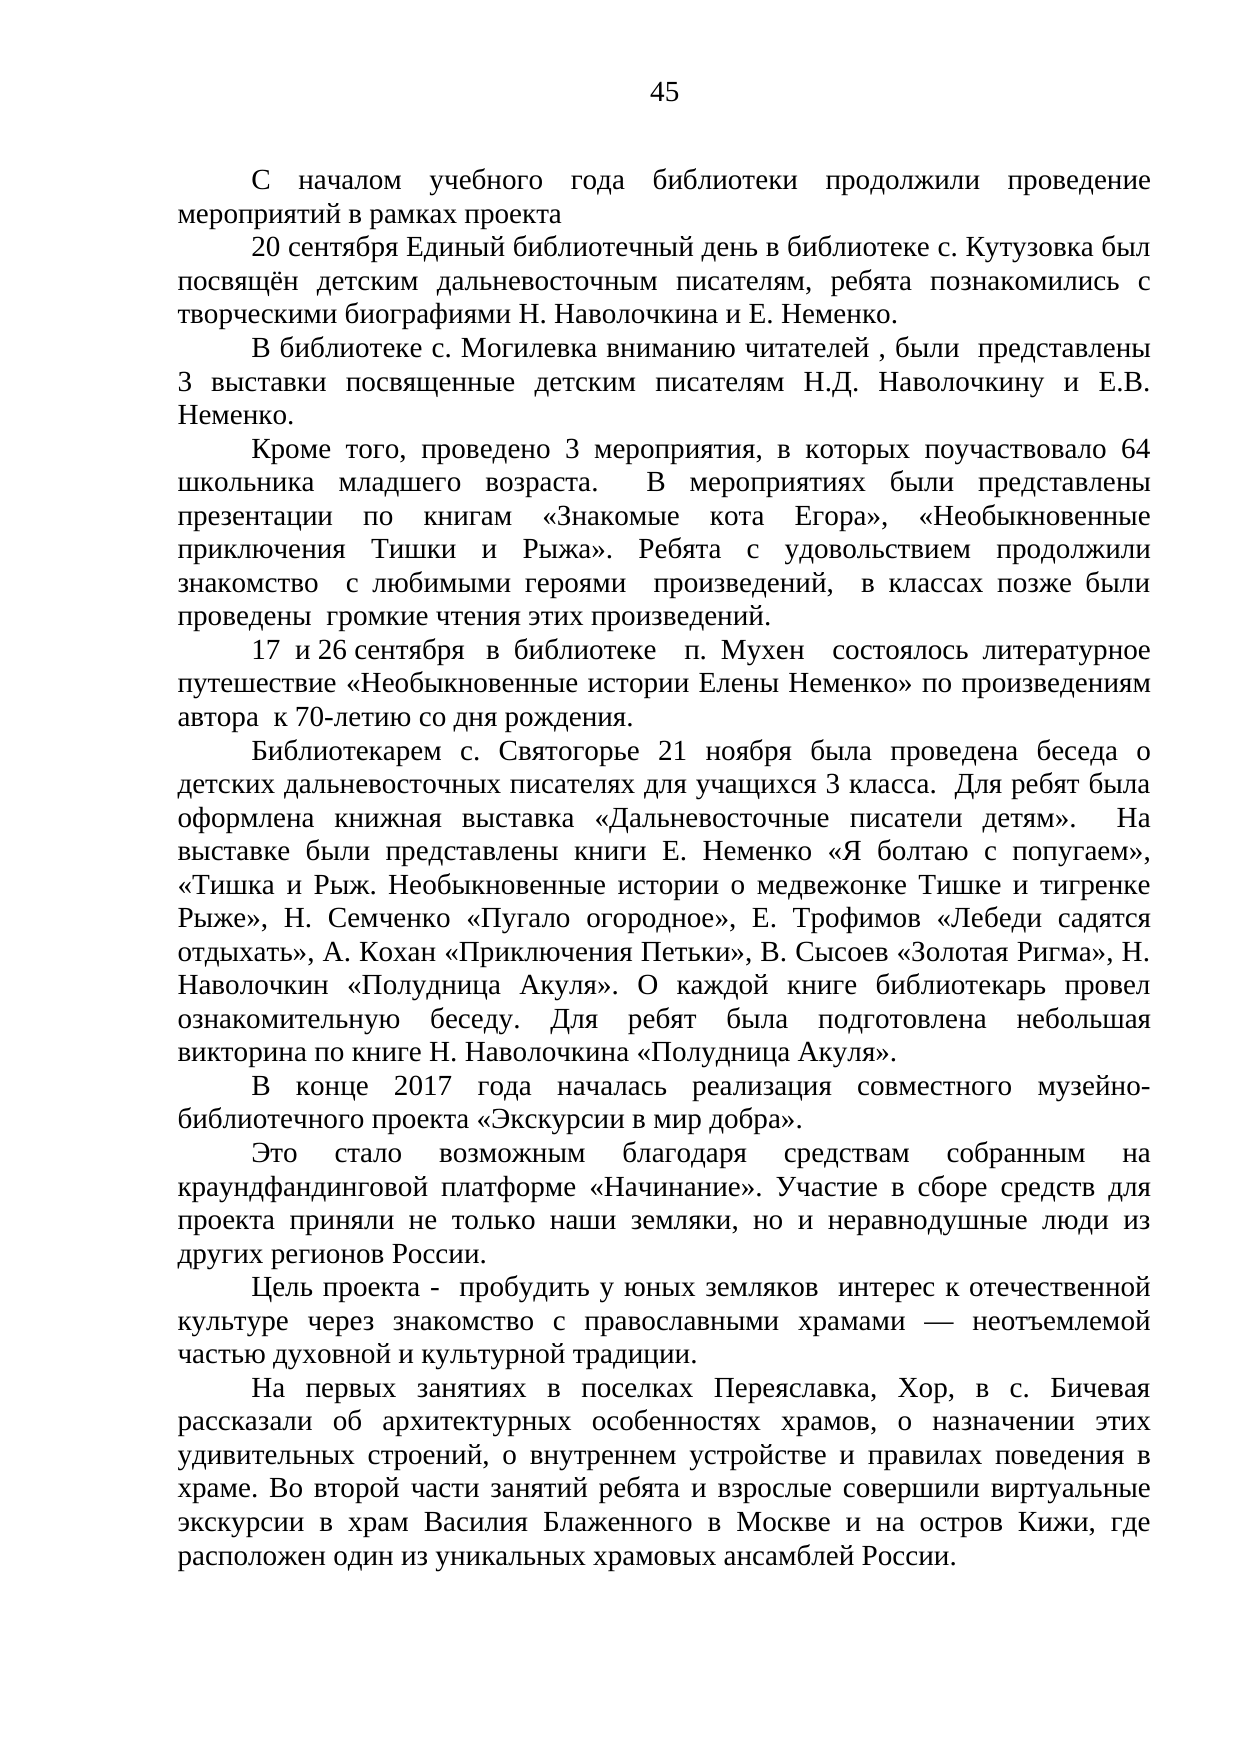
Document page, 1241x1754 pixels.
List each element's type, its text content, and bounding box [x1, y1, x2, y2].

text На первых занятиях в поселках Переяславка, Хор, в с. Бичевая рассказали об архитектурных особенностях храмов, о назначении этих удивительных строений, о внутреннем устройстве и правилах поведения в храме. Во второй части занятий ребята и взрослые совершили виртуальные экскурсии в храм Василия Блаженного в Москве и на остров Кижи, где расположен один из уникальных храмовых ансамблей России. [177, 1370, 1152, 1571]
text Цель проекта - пробудить у юных земляков интерес к отечественной культуре через знакомство с православными храмами — неотъемлемой частью духовной и культурной традиции. [177, 1269, 1152, 1370]
text В библиотеке с. Могилевка вниманию читателей , были представлены 3 выставки посвященные детским писателям Н.Д. Наволочкину и Е.В. Неменко. [177, 330, 1152, 431]
text Это стало возможным благодаря средствам собранным на краундфандинговой платформе «Начинание». Участие в сборе средств для проекта приняли не только наши земляки, но и неравнодушные люди из других регионов России. [177, 1135, 1152, 1269]
text В конце 2017 года началась реализация совместного музейно-библиотечного проекта «Экскурсии в мир добра». [177, 1068, 1152, 1135]
text С началом учебного года библиотеки продолжили проведение мероприятий в рамках проекта [177, 162, 1152, 229]
text 20 сентября Единый библиотечный день в библиотеке с. Кутузовка был посвящён детским дальневосточным писателям, ребята познакомились с творческими биографиями Н. Наволочкина и Е. Неменко. [177, 229, 1152, 330]
text Библиотекарем с. Святогорье 21 ноября была проведена беседа о детских дальневосточных писателях для учащихся 3 класса. Для ребят была оформлена книжная выставка «Дальневосточные писатели детям». На выставке были представлены книги Е. Неменко «Я болтаю с попугаем», «Тишка и Рыж. Необыкновенные истории о медвежонке Тишке и тигренке Рыже», Н. Семченко «Пугало огородное», Е. Трофимов «Лебеди садятся отдыхать», А. Кохан «Приключения Петьки», В. Сысоев «Золотая Ригма», Н. Наволочкин «Полудница Акуля». О каждой книге библиотекарь провел ознакомительную беседу. Для ребят была подготовлена небольшая викторина по книге Н. Наволочкина «Полудница Акуля». [177, 733, 1152, 1068]
text 17 и 26 сентября в библиотеке п. Мухен состоялось литературное путешествие «Необыкновенные истории Елены Неменко» по произведениям автора к 70-летию со дня рождения. [177, 632, 1152, 733]
text Кроме того, проведено 3 мероприятия, в которых поучаствовало 64 школьника младшего возраста. В мероприятиях были представлены презентации по книгам «Знакомые кота Егора», «Необыкновенные приключения Тишки и Рыжа». Ребята с удовольствием продолжили знакомство с любимыми героями произведений, в классах позже были проведены громкие чтения этих произведений. [177, 431, 1152, 632]
